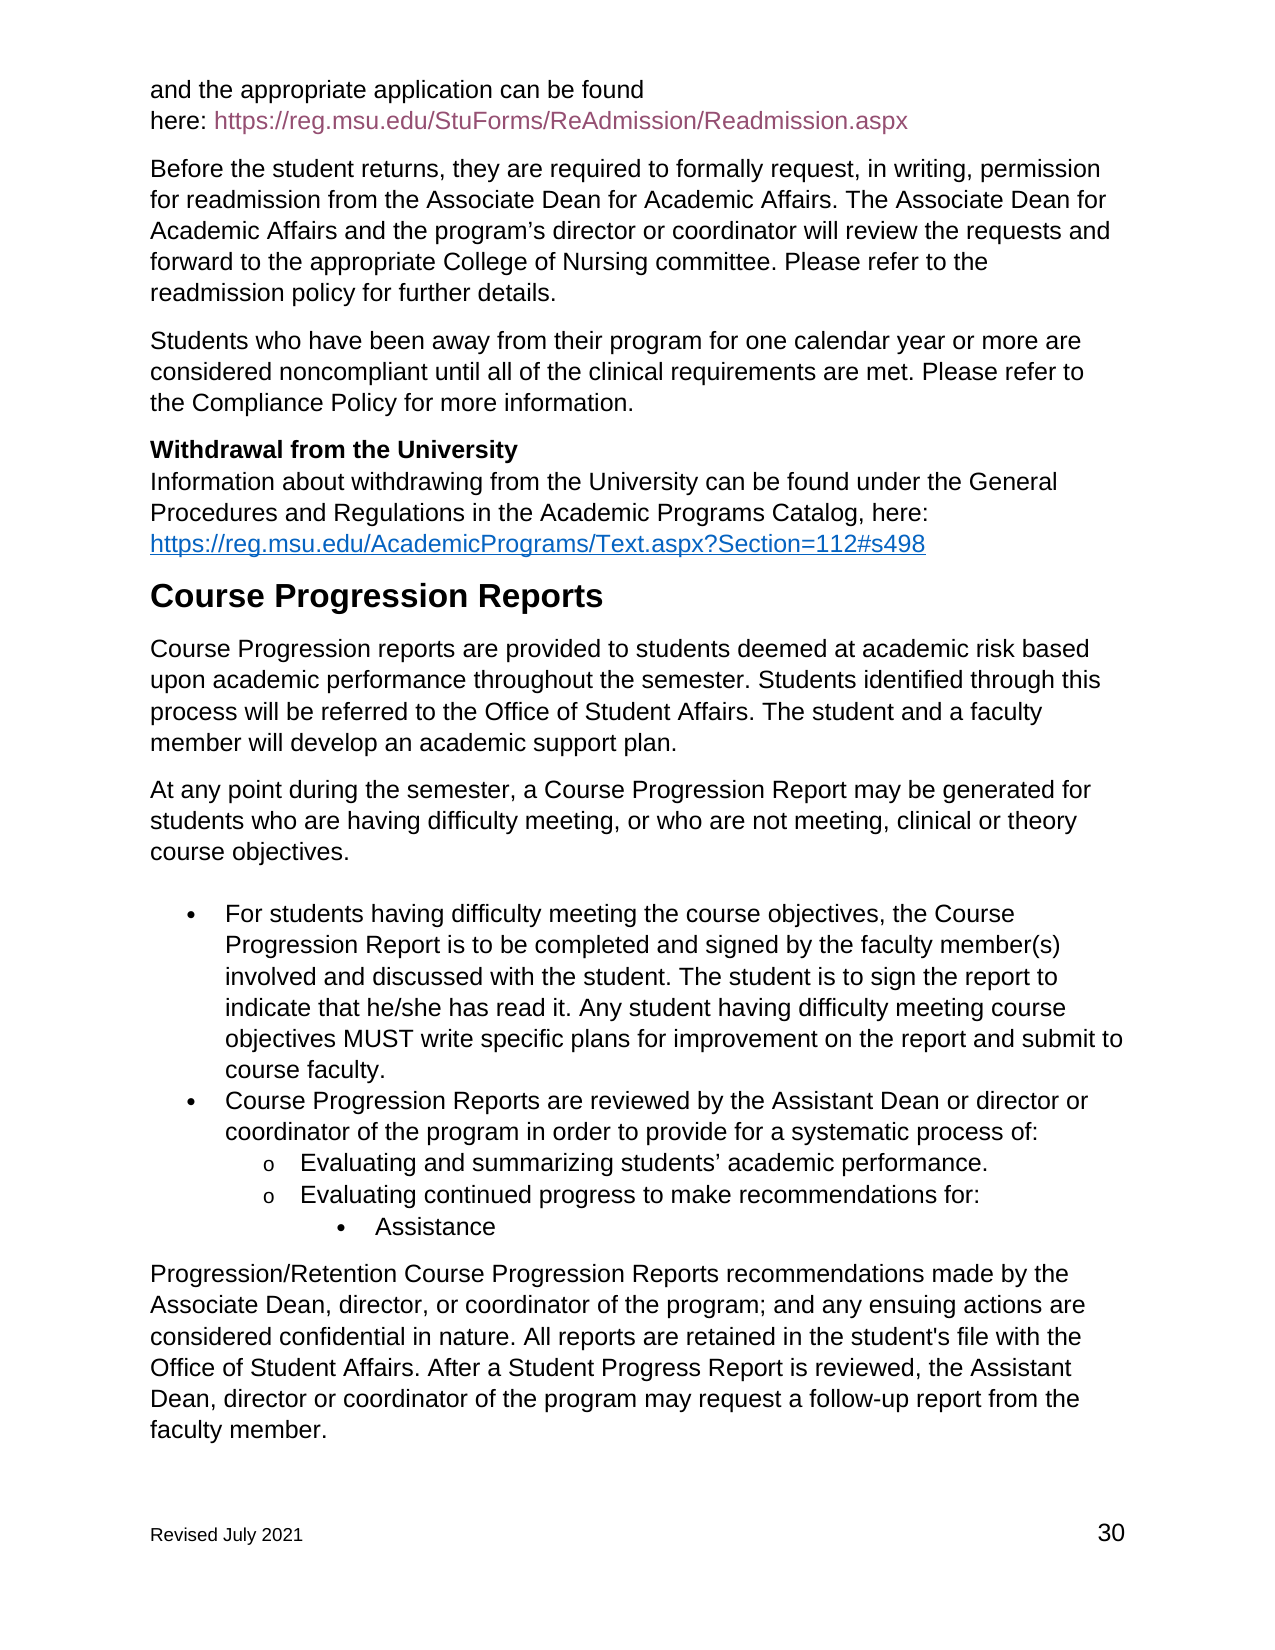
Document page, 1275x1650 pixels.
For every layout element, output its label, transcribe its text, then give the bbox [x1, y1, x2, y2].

text Progression/Retention Course Progression Reports recommendations made by the Associate Dean, director, or coordinator of the program; and any ensuing actions are considered confidential in nature. All reports are retained in the student's file with the Office of Student Affairs. After a Student Progress Report is reviewed, the Assistant Dean, director or coordinator of the program may request a follow-up report from the faculty member. [150, 1259, 1125, 1443]
text Students who have been away from their program for one calendar year or more are considered noncompliant until all of the clinical requirements are met. Please refer to the Compliance Policy for more information. [150, 326, 1125, 416]
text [150, 75, 1125, 135]
subtitle Course Progression Reports [150, 576, 1125, 615]
list Evaluating and summarizing students’ academic performance. [262, 1148, 1125, 1177]
text Before the student returns, they are required to formally request, in writing, permission for readmission from the Associate Dean for Academic Affairs. The Associate Dean for Academic Affairs and the program’s director or coordinator will review the requests and forward to the appropriate College of Nursing committee. Please refer to the readmission policy for further details. [150, 154, 1125, 307]
list Evaluating continued progress to make recommendations for: [262, 1180, 1125, 1209]
list Course Progression Reports are reviewed by the Assistant Dean or director or coordinator of the program in order to provide for a systematic process of: [187, 1086, 1125, 1145]
text Course Progression reports are provided to students deemed at academic risk based upon academic performance throughout the semester. Students identified through this process will be referred to the Office of Student Affairs. The student and a faculty member will develop an academic support plan. [150, 634, 1125, 756]
text Information about withdrawing from the University can be found under the General Procedures and Regulations in the Academic Programs Catalog, here: https://reg.msu.edu/AcademicPrograms/Text.aspx?Section=112#s498 [150, 466, 1125, 557]
list For students having difficulty meeting the course objectives, the Course Progression Report is to be completed and signed by the faculty member(s) involved and discussed with the student. The student is to sign the report to indicate that he/she has read it. Any student having difficulty meeting course objectives MUST write specific plans for improvement on the report and submit to course faculty. [187, 899, 1125, 1083]
subtitle Withdrawal from the University [150, 435, 1125, 464]
list At any point during the semester, a Course Progression Report may be generated for students who are having difficulty meeting, or who are not meeting, clinical or theory course objectives. [150, 775, 1125, 866]
list Assistance [337, 1212, 1125, 1240]
